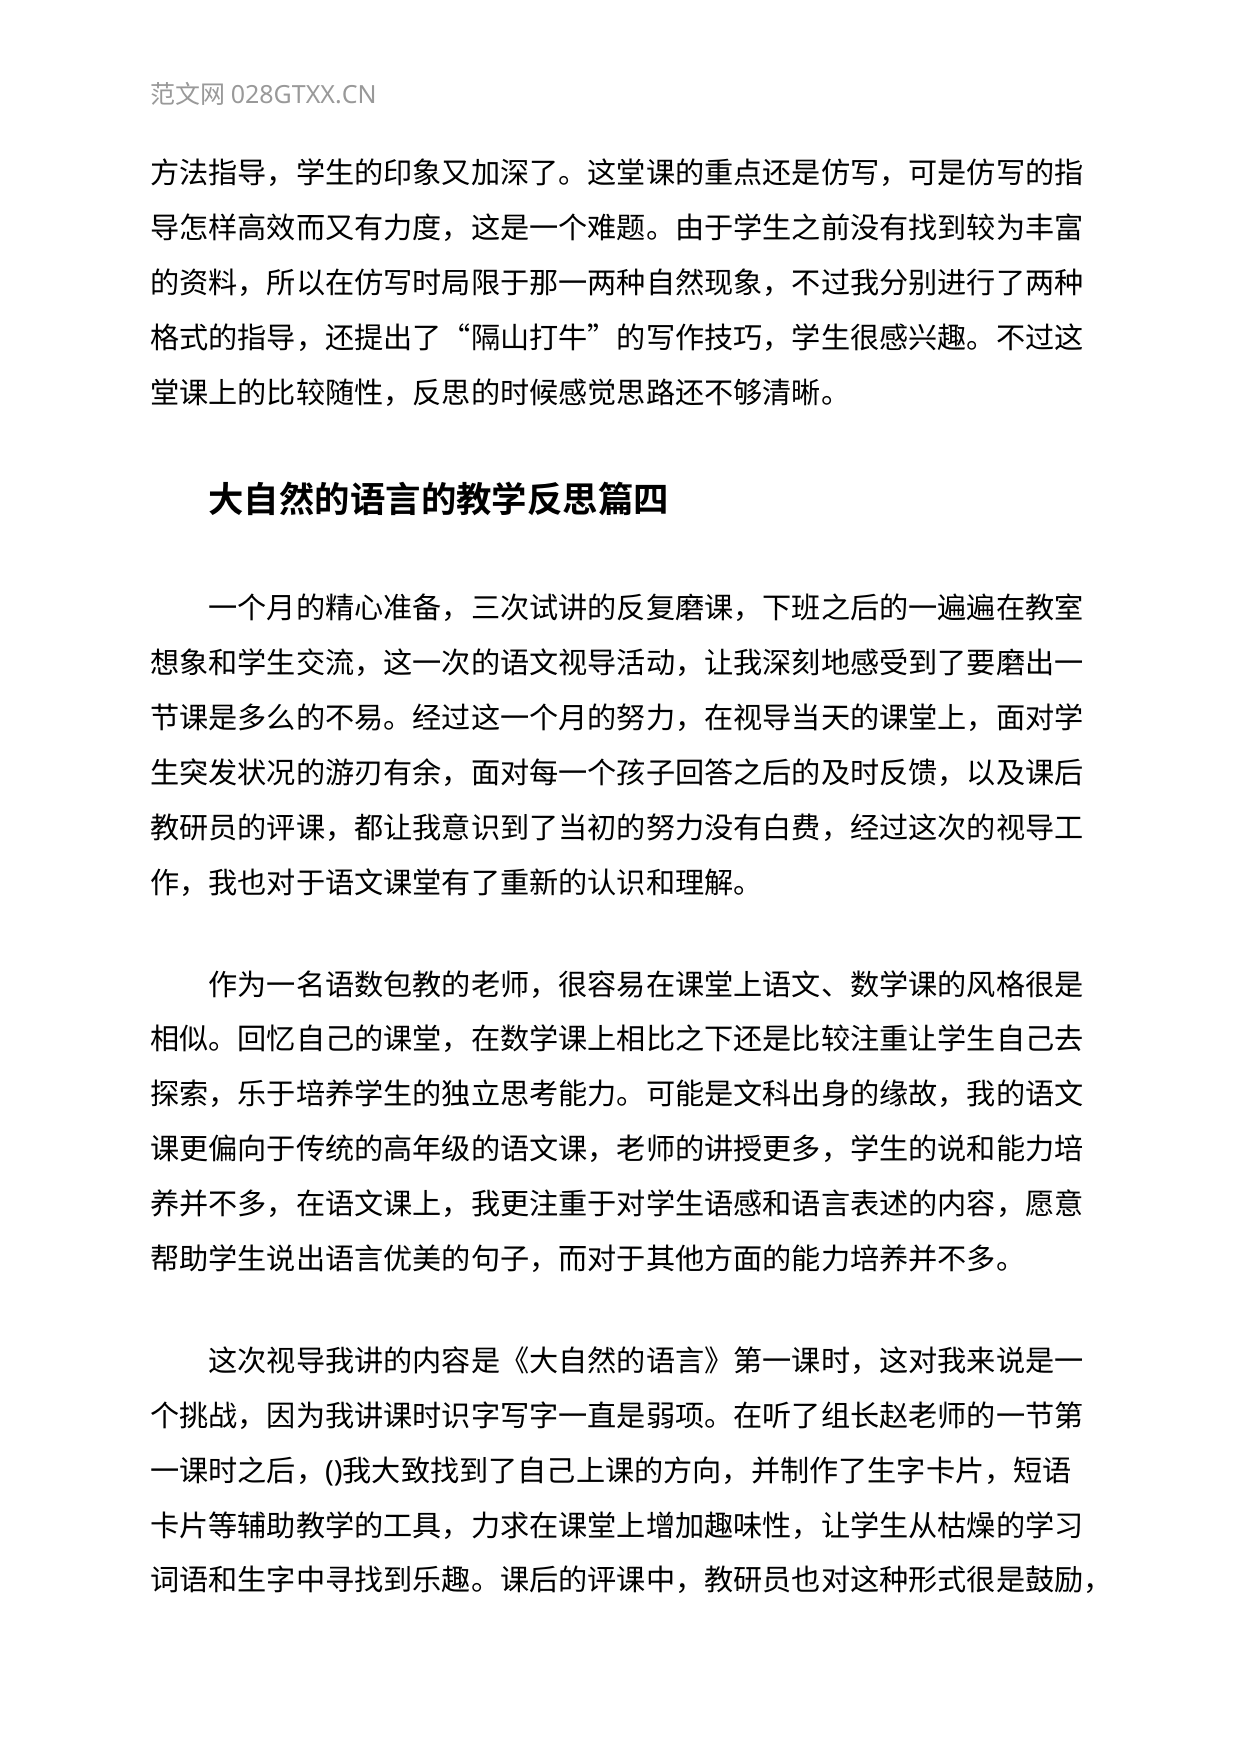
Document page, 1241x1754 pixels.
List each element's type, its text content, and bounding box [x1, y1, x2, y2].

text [150, 1337, 1090, 1599]
text 一个月的精心准备，三次试讲的反复磨课，下班之后的一遍遍在教室想象和学生交流，这一次的语文视导活动，让我深刻地感受到了要磨出一节课是多么的不易。经过这一个月的努力，在视导当天的课堂上，面对学生突发状况的游刃有余，面对每一个孩子回答之后的及时反馈，以及课后教研员的评课，都让我意识到了当初的努力没有白费，经过这次的视导工作，我也对于语文课堂有了重新的认识和理解。 [150, 585, 1090, 902]
text 大自然的语言的教学反思篇四 [150, 471, 1090, 523]
text 作为一名语数包教的老师，很容易在课堂上语文、数学课的风格很是相似。回忆自己的课堂，在数学课上相比之下还是比较注重让学生自己去探索，乐于培养学生的独立思考能力。可能是文科出身的缘故，我的语文课更偏向于传统的高年级的语文课，老师的讲授更多，学生的说和能力培养并不多，在语文课上，我更注重于对学生语感和语言表述的内容，愿意帮助学生说出语言优美的句子，而对于其他方面的能力培养并不多。 [150, 961, 1090, 1278]
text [150, 150, 1090, 412]
